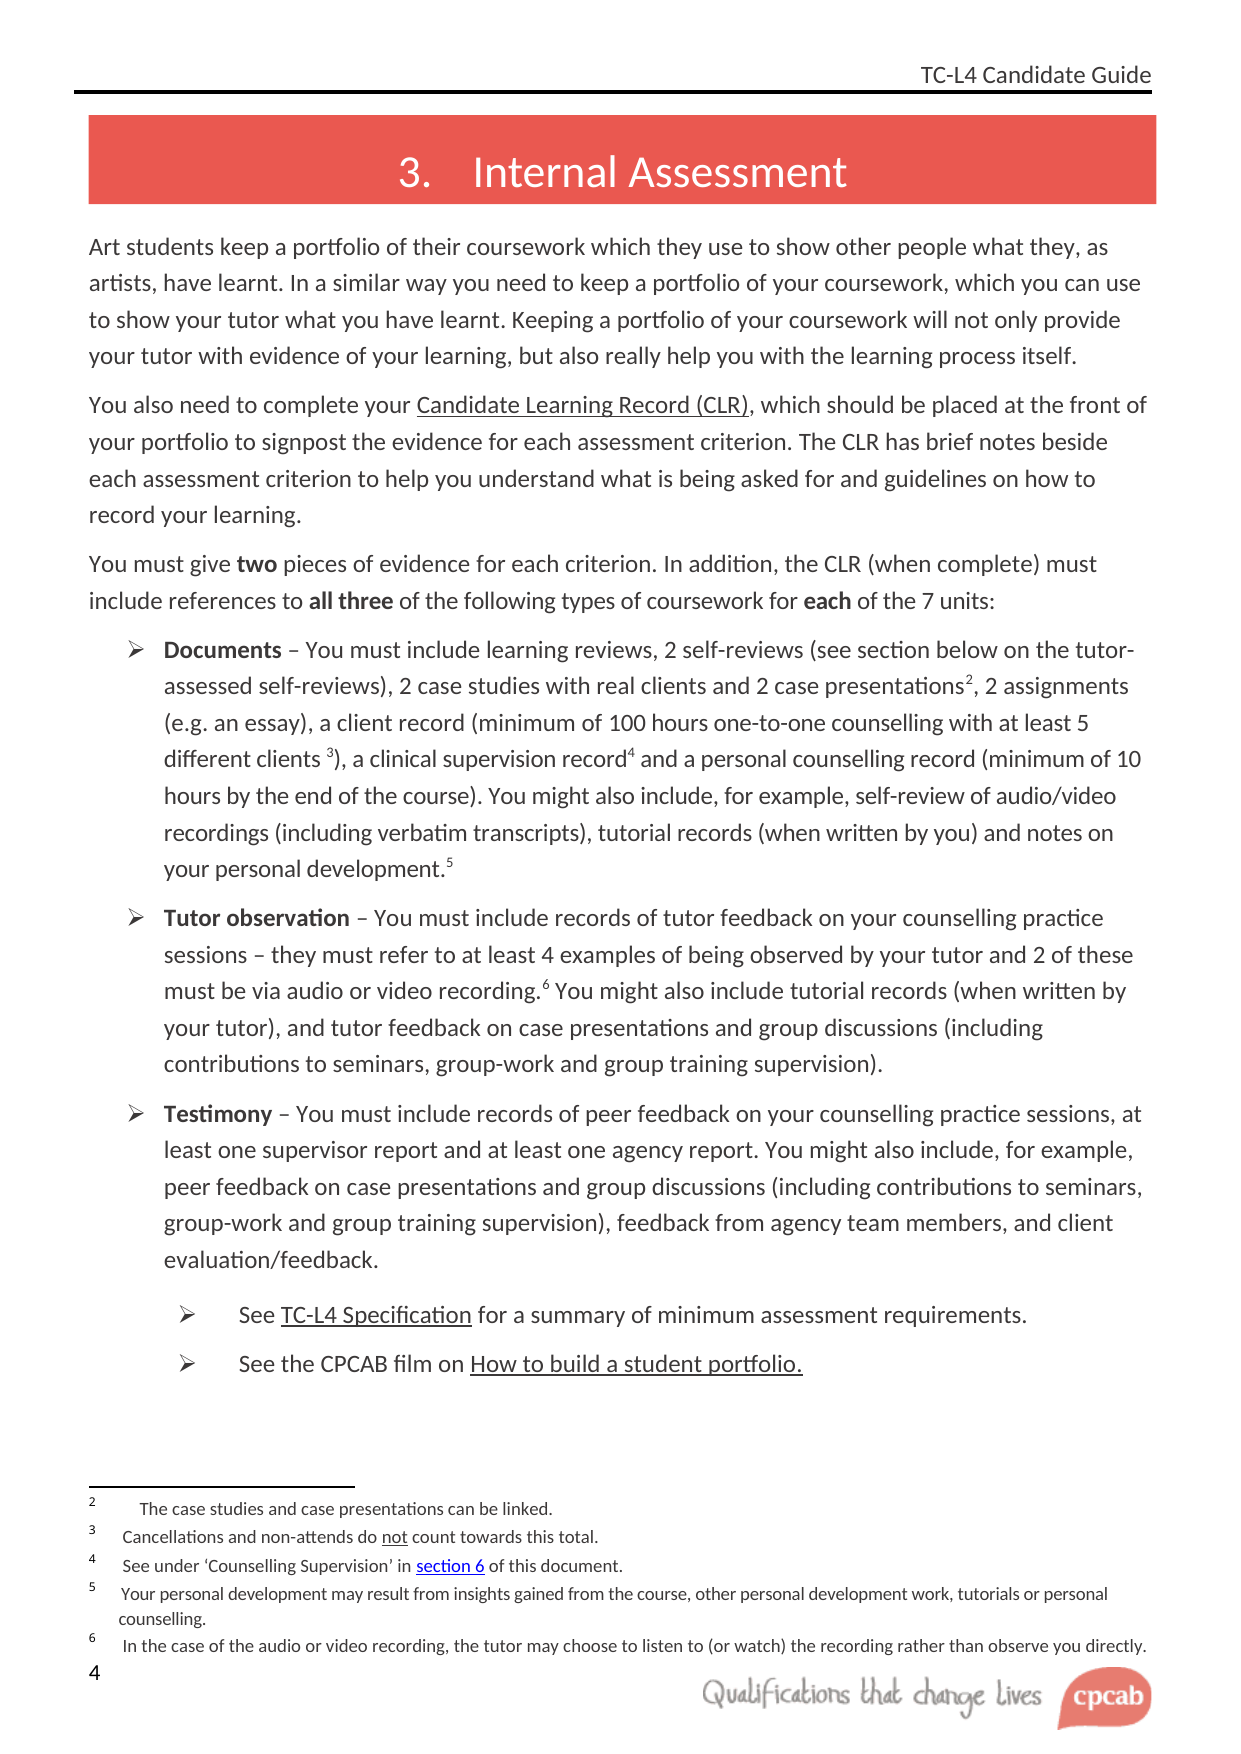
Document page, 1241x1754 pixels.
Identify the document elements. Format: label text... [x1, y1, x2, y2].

list Testimony – You must include records of peer feedback on your counselling practice sessions, at least one supervisor report and at least one agency report. You might also include, for example, peer feedback on case presentations and group discussions (including contributions to seminars, group-work and group training supervision), feedback from agency team members, and client evaluation/feedback. [126, 1098, 1152, 1274]
list See TC-L4 Specification for a summary of minimum assessment requirements. [162, 1299, 1152, 1330]
text You must give two pieces of evidence for each criterion. In addition, the CLR (when complete) must include references to all three of the following types of coursework for each of the 7 units: [89, 548, 1152, 615]
list Tutor observation – You must include records of tutor feedback on your counselling practice sessions – they must refer to at least 4 examples of being observed by your tutor and 2 of these must be via audio or video recording. You might also include tutorial records (when written by your tutor), and tutor feedback on case presentations and group discussions (including contributions to seminars, group-work and group training supervision). [126, 902, 1152, 1079]
picture [703, 1667, 1152, 1730]
list See the CPCAB film on How to build a student portfolio. [162, 1348, 1152, 1379]
text You also need to complete your Candidate Learning Record (CLR), which should be placed at the front of your portfolio to signpost the evidence for each assessment criterion. The CLR has brief notes beside each assessment criterion to help you understand what is being asked for and guidelines on how to record your learning. [89, 389, 1152, 530]
list Documents – You must include learning reviews, 2 self-reviews (see section below on the tutor-assessed self-reviews), 2 case studies with real clients and 2 case presentations, 2 assignments (e.g. an essay), a client record (minimum of 100 hours one-to-one counselling with at least 5 different clients ), a clinical supervision record and a personal counselling record (minimum of 10 hours by the end of the course). You might also include, for example, self-review of audio/video recordings (including verbatim transcripts), tutorial records (when written by you) and notes on your personal development. [126, 634, 1152, 884]
text Art students keep a portfolio of their coursework which they use to show other people what they, as artists, have learnt. In a similar way you need to keep a portfolio of your coursework, which you can use to show your tutor what you have learnt. Keeping a portfolio of your coursework will not only provide your tutor with evidence of your learning, but also really help you with the learning process itself. [89, 231, 1152, 371]
